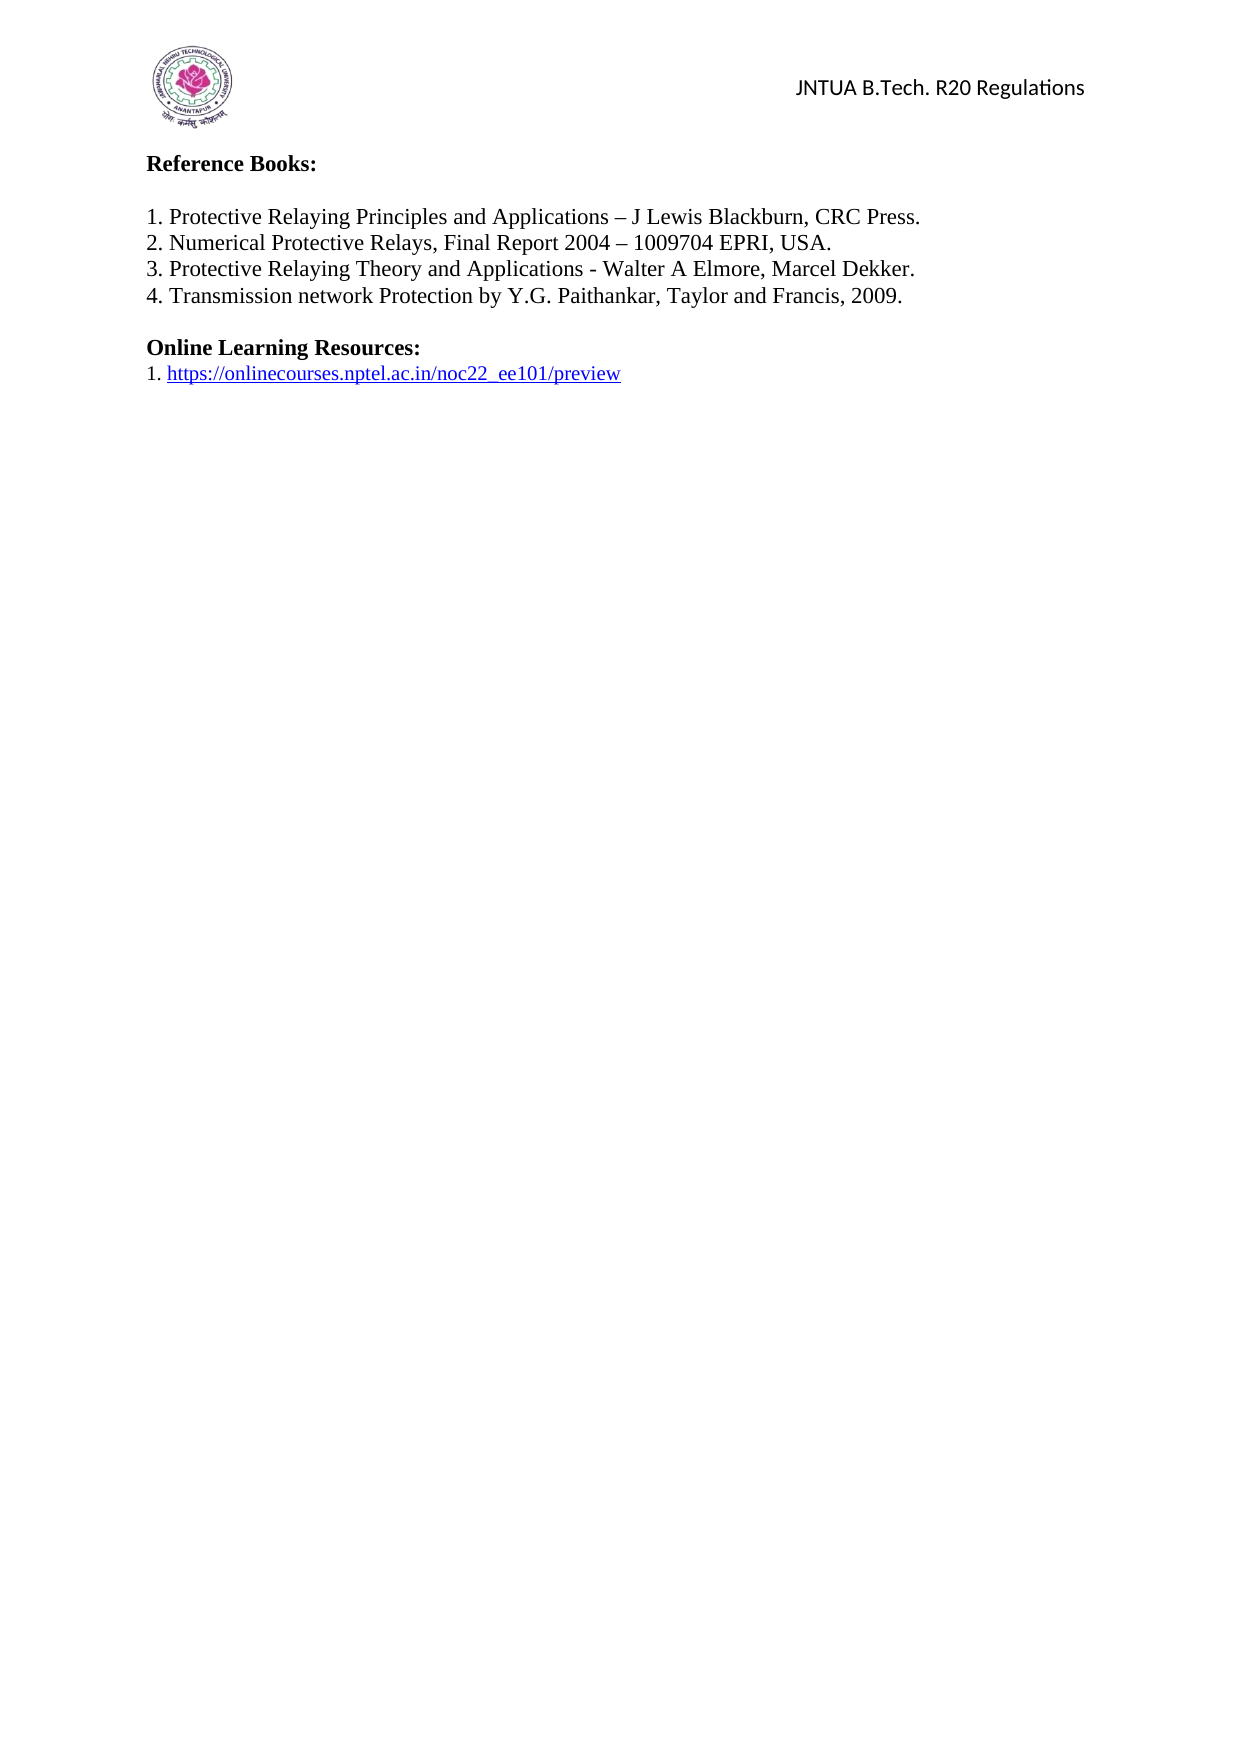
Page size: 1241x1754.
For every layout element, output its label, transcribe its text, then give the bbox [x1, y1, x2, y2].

table_cell Online Learning Resources: [135, 308, 1090, 361]
table_cell 1. https://onlinecourses.nptel.ac.in/noc22_ee101/preview [135, 361, 1090, 419]
picture [151, 45, 233, 129]
table_cell Reference Books: [135, 150, 1090, 203]
table_cell 1. Protective Relaying Principles and Applications – J Lewis Blackburn, CRC Press. 2. Numerical Protective Relays, Final Report 2004 – 1009704 EPRI, USA. 3. Protective Relaying Theory and Applications - Walter A Elmore, Marcel Dekker. 4. Transmission network Protection by Y.G. Paithankar, Taylor and Francis, 2009. [135, 203, 1090, 308]
